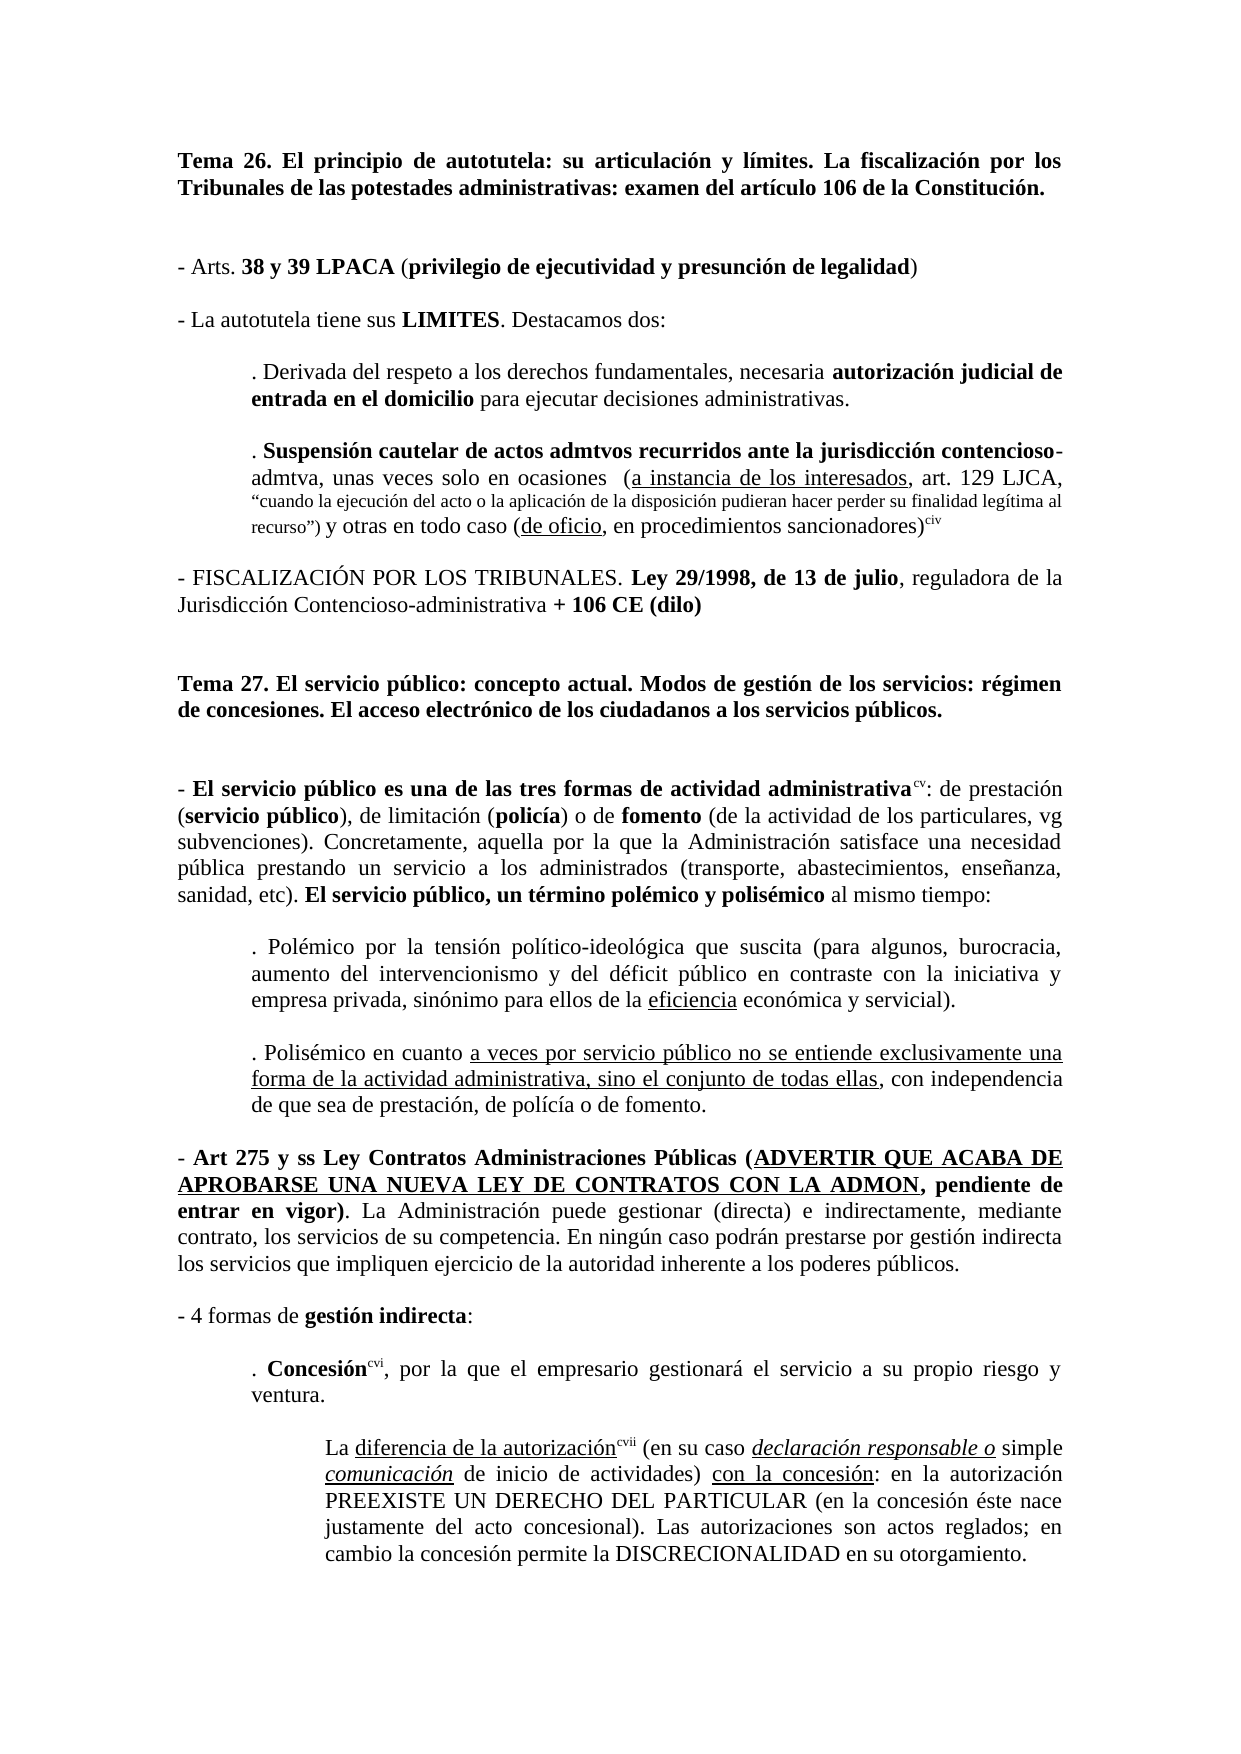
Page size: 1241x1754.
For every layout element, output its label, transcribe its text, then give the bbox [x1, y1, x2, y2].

text . Concesión, por la que el empresario gestionará el servicio a su propio riesgo y ventura. [251, 1355, 1063, 1408]
text Tema 27. El servicio público: concepto actual. Modos de gestión de los servicios: régimen de concesiones. El acceso electrónico de los ciudadanos a los servicios públicos. [177, 670, 1063, 723]
text - La autotutela tiene sus LIMITES. Destacamos dos: [177, 306, 1063, 332]
text . Polisémico en cuanto a veces por servicio público no se entiende exclusivamente una forma de la actividad administrativa, sino el conjunto de todas ellas, con independencia de que sea de prestación, de polícía o de fomento. [251, 1039, 1063, 1118]
text - FISCALIZACIÓN POR LOS TRIBUNALES. Ley 29/1998, de 13 de julio, reguladora de la Jurisdicción Contencioso-administrativa + 106 CE (dilo) [177, 564, 1063, 617]
text - 4 formas de gestión indirecta: [177, 1302, 1063, 1329]
text Tema 26. El principio de autotutela: su articulación y límites. La fiscalización por los Tribunales de las potestades administrativas: examen del artículo 106 de la Constitución. [177, 148, 1063, 200]
text - Arts. 38 y 39 LPACA (privilegio de ejecutividad y presunción de legalidad) [177, 253, 1063, 279]
text . Derivada del respeto a los derechos fundamentales, necesaria autorización judicial de entrada en el domicilio para ejecutar decisiones administrativas. [251, 358, 1063, 411]
text - El servicio público es una de las tres formas de actividad administrativa: de prestación (servicio público), de limitación (policía) o de fomento (de la actividad de los particulares, vg subvenciones). Concretamente, aquella por la que la Administración satisface una necesidad pública prestando un servicio a los administrados (transporte, abastecimientos, enseñanza, sanidad, etc). El servicio público, un término polémico y polisémico al mismo tiempo: [177, 775, 1063, 907]
text La diferencia de la autorización (en su caso declaración responsable o simple comunicación de inicio de actividades) con la concesión: en la autorización PREEXISTE UN DERECHO DEL PARTICULAR (en la concesión éste nace justamente del acto concesional). Las autorizaciones son actos reglados; en cambio la concesión permite la DISCRECIONALIDAD en su otorgamiento. [325, 1434, 1063, 1566]
text - Art 275 y ss Ley Contratos Administraciones Públicas (ADVERTIR QUE ACABA DE APROBARSE UNA NUEVA LEY DE CONTRATOS CON LA ADMON, pendiente de entrar en vigor). La Administración puede gestionar (directa) e indirectamente, mediante contrato, los servicios de su competencia. En ningún caso podrán prestarse por gestión indirecta los servicios que impliquen ejercicio de la autoridad inherente a los poderes públicos. [177, 1144, 1063, 1276]
text . Polémico por la tensión político-ideológica que suscita (para algunos, burocracia, aumento del intervencionismo y del déficit público en contraste con la iniciativa y empresa privada, sinónimo para ellos de la eficiencia económica y servicial). [251, 933, 1063, 1012]
text . Suspensión cautelar de actos admtvos recurridos ante la jurisdicción contencioso-admtva, unas veces solo en ocasiones (a instancia de los interesados, art. 129 LJCA, “cuando la ejecución del acto o la aplicación de la disposición pudieran hacer perder su finalidad legítima al recurso”) y otras en todo caso (de oficio, en procedimientos sancionadores) [251, 437, 1063, 538]
